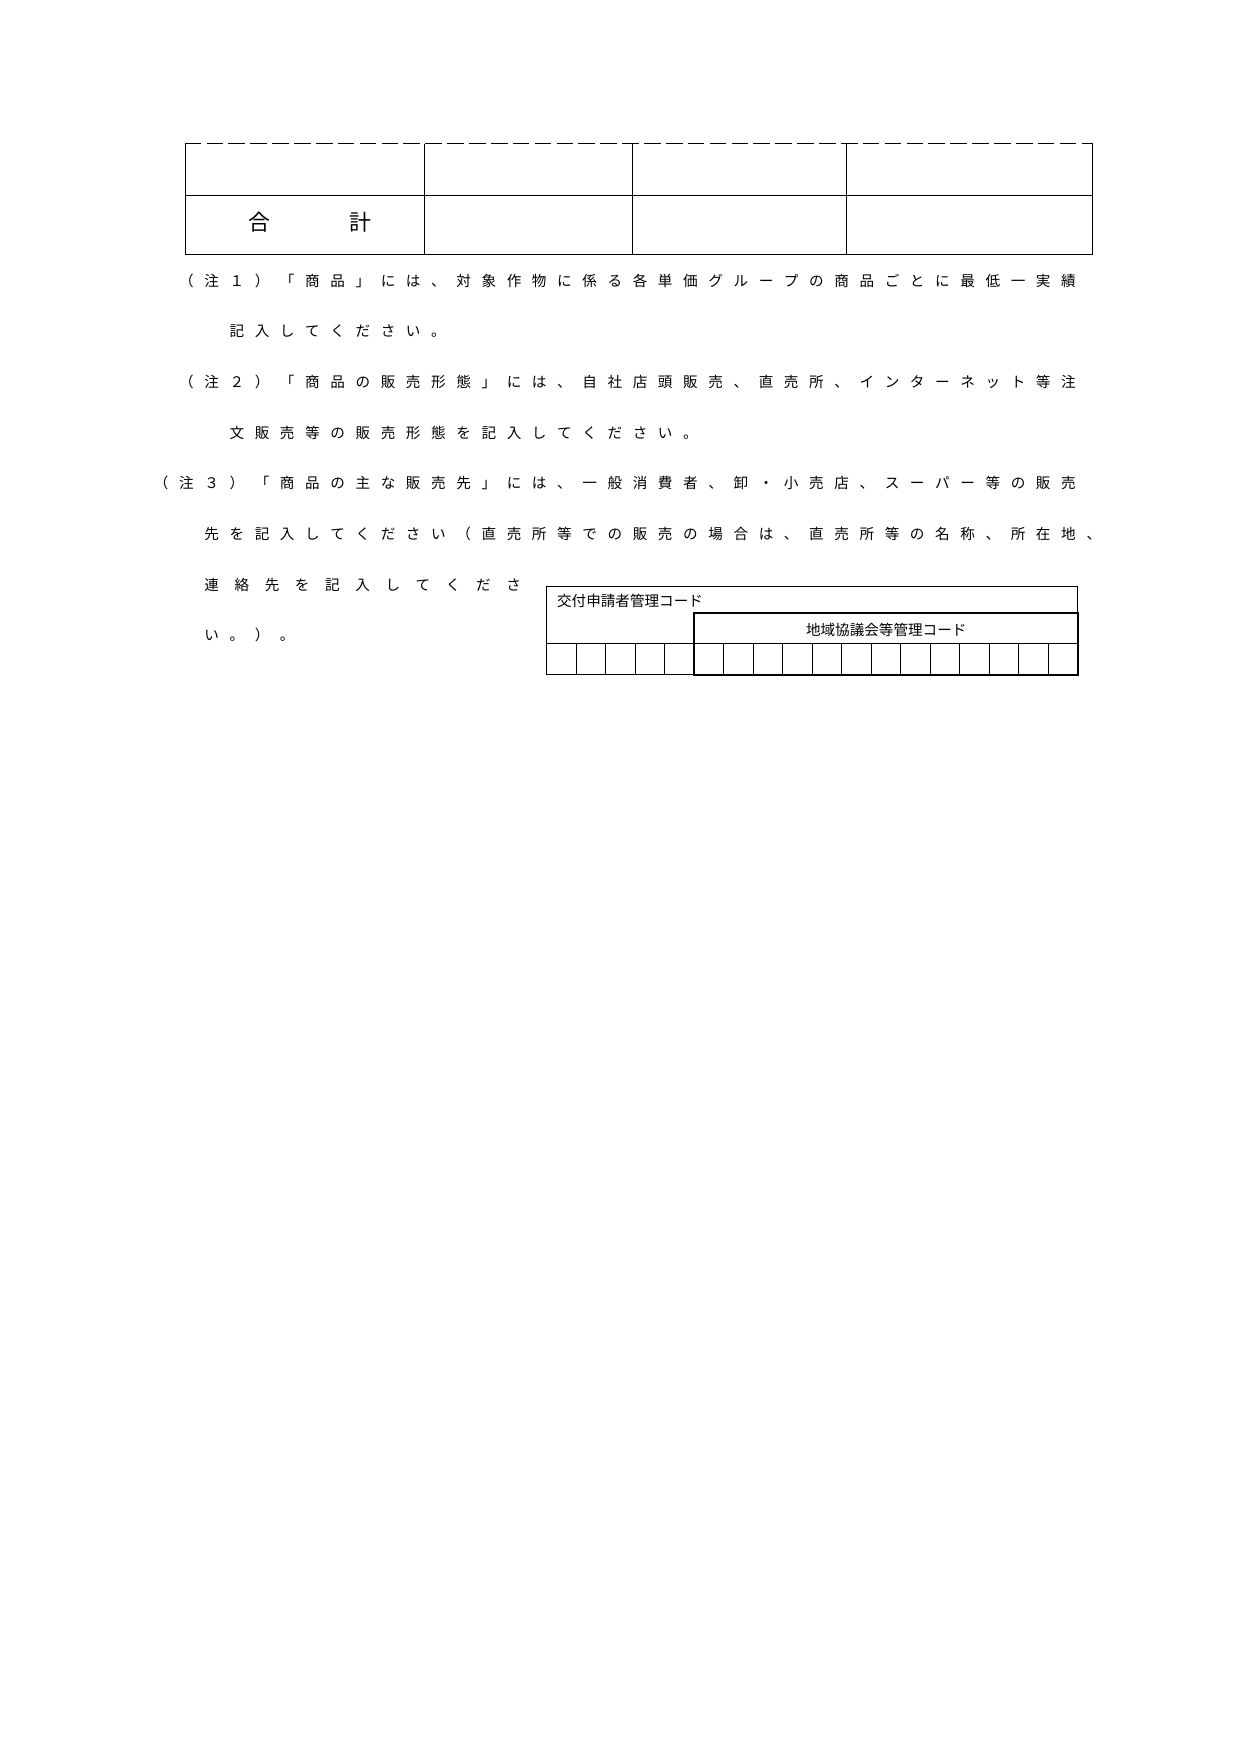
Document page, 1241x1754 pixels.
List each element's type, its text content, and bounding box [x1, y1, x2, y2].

table_cell [842, 644, 871, 674]
table_cell [847, 143, 1092, 194]
table_cell [547, 612, 693, 643]
table_cell [425, 143, 632, 194]
table_cell [901, 644, 930, 674]
table_cell [665, 644, 693, 674]
text （注２）「商品の販売形態」には、自社店頭販売、直売所、インターネット等注文販売等の販売形態を記入してください。 [166, 356, 1086, 457]
table_cell [633, 143, 846, 194]
table_cell [754, 644, 782, 674]
table_cell [1049, 644, 1077, 674]
table_cell [547, 644, 576, 674]
table_cell [872, 644, 900, 674]
table_cell [960, 644, 989, 674]
table_cell [1019, 644, 1048, 674]
table_cell [813, 644, 841, 674]
table_cell [847, 196, 1092, 254]
table_cell [425, 196, 632, 254]
table_cell [783, 644, 812, 674]
table_cell [186, 143, 424, 194]
table_cell [636, 644, 664, 674]
table_cell [990, 644, 1018, 674]
table_cell 地域協議会等管理コード [695, 614, 1077, 643]
text （注３）「商品の主な販売先」には、一般消費者、卸・小売店、スーパー等の販売先を記入してください（直売所等での販売の場合は、直売所等の名称、所在地、連絡先を記入してください。）。 [154, 457, 1086, 660]
table_cell [724, 644, 753, 674]
table_cell [931, 644, 959, 674]
table_cell [633, 196, 846, 254]
table_cell [606, 644, 635, 674]
table_cell [695, 644, 723, 674]
text （注１）「商品」には、対象作物に係る各単価グループの商品ごとに最低一実績記入してください。 [166, 255, 1086, 356]
table_header 交付申請者管理コード [547, 587, 1077, 612]
table_cell 合 計 [186, 196, 424, 254]
table_cell [577, 644, 605, 674]
